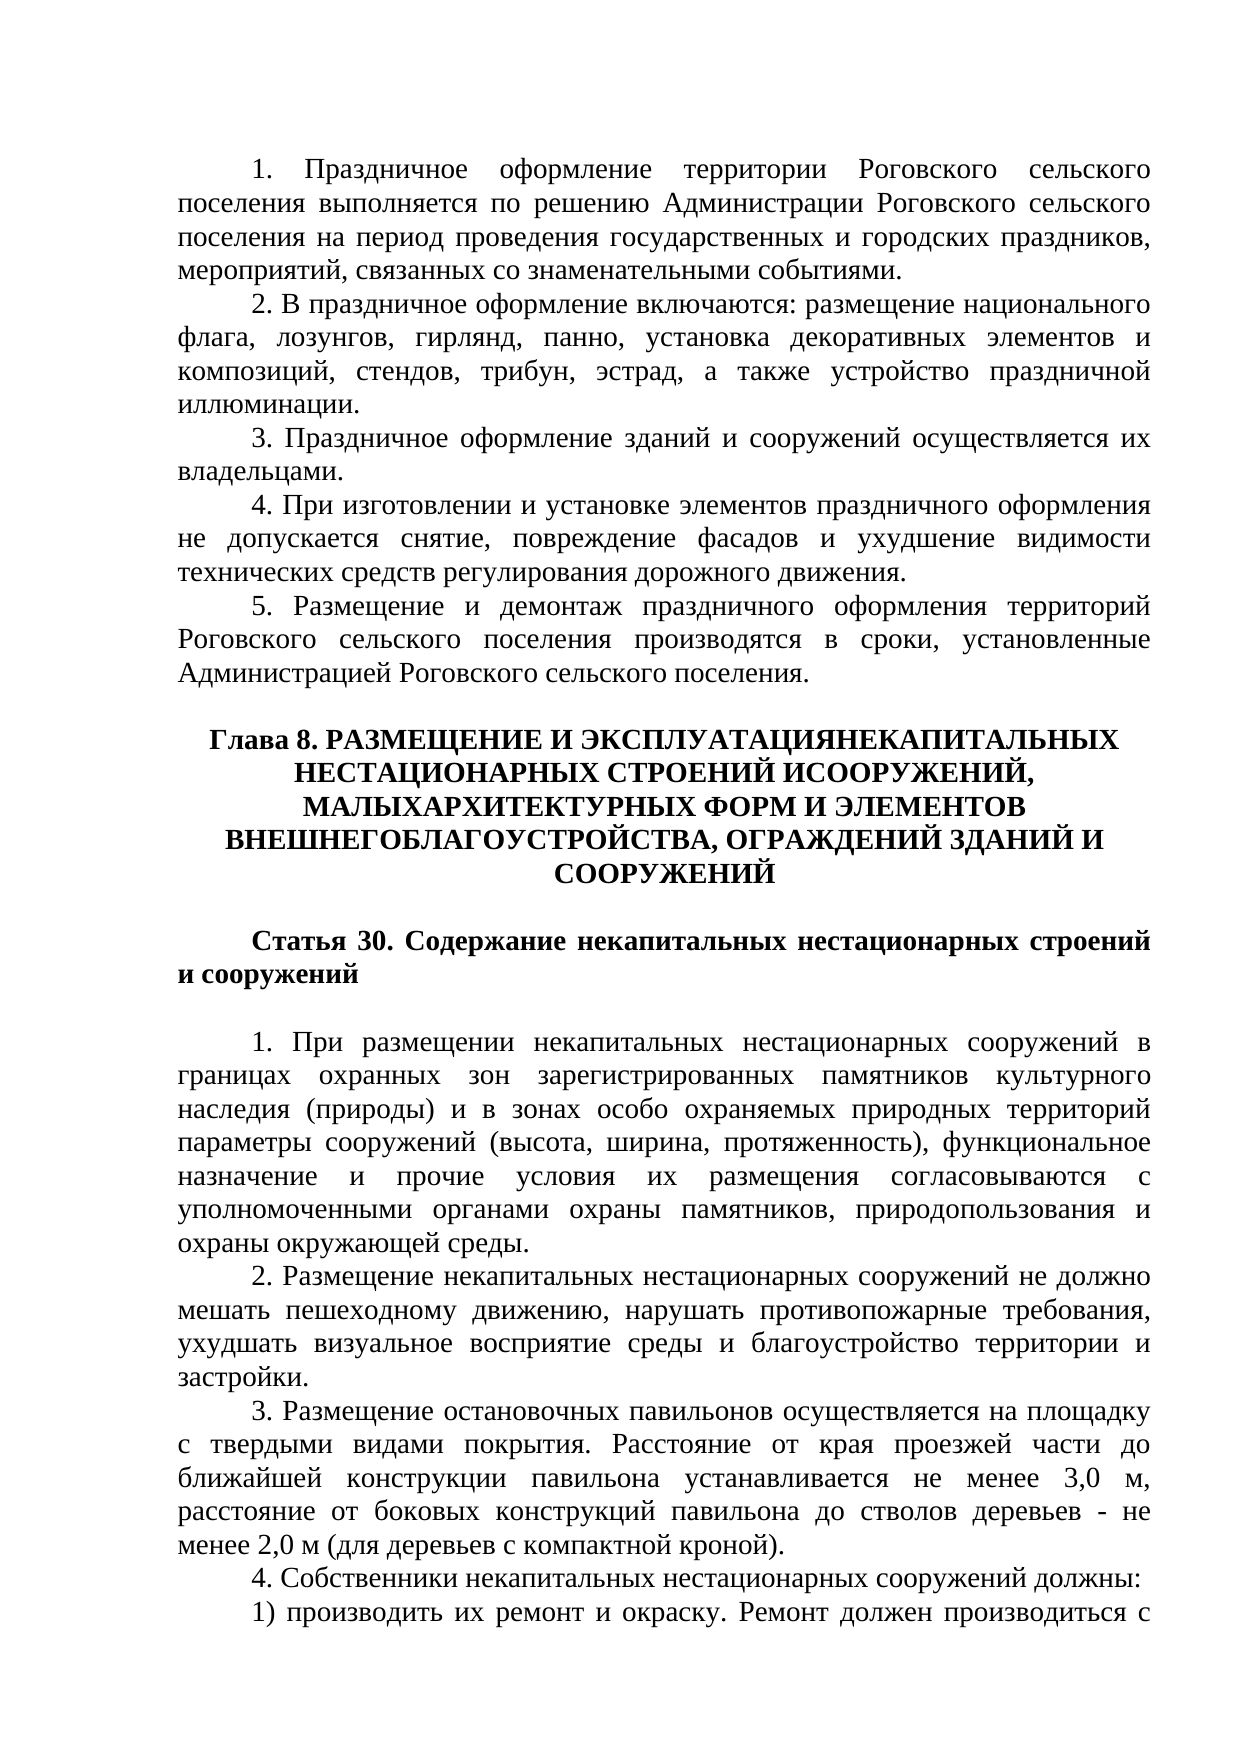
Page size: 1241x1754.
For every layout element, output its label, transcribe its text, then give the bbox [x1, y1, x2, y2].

title Статья 30. Содержание некапитальных нестационарных строений и сооружений [177, 923, 1152, 990]
text 4. Собственники некапитальных нестационарных сооружений должны: [177, 1560, 1152, 1594]
text 2. В праздничное оформление включаются: размещение национального флага, лозунгов, гирлянд, панно, установка декоративных элементов и композиций, стендов, трибун, эстрад, а также устройство праздничной иллюминации. [177, 286, 1152, 420]
text 4. При изготовлении и установке элементов праздничного оформления не допускается снятие, повреждение фасадов и ухудшение видимости технических средств регулирования дорожного движения. [177, 487, 1152, 588]
text 3. Праздничное оформление зданий и сооружений осуществляется их владельцами. [177, 420, 1152, 487]
text 3. Размещение остановочных павильонов осуществляется на площадку с твердыми видами покрытия. Расстояние от края проезжей части до ближайшей конструкции павильона устанавливается не менее 3,0 м, расстояние от боковых конструкций павильона до стволов деревьев - не менее 2,0 м (для деревьев с компактной кроной). [177, 1393, 1152, 1560]
text 1. При размещении некапитальных нестационарных сооружений в границах охранных зон зарегистрированных памятников культурного наследия (природы) и в зонах особо охраняемых природных территорий параметры сооружений (высота, ширина, протяженность), функциональное назначение и прочие условия их размещения согласовываются с уполномоченными органами охраны памятников, природопользования и охраны окружающей среды. [177, 1024, 1152, 1258]
text 2. Размещение некапитальных нестационарных сооружений не должно мешать пешеходному движению, нарушать противопожарные требования, ухудшать визуальное восприятие среды и благоустройство территории и застройки. [177, 1258, 1152, 1393]
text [177, 1594, 1152, 1627]
text 1. Праздничное оформление территории Роговского сельского поселения выполняется по решению Администрации Роговского сельского поселения на период проведения государственных и городских праздников, мероприятий, связанных со знаменательными событиями. [177, 152, 1152, 286]
text 5. Размещение и демонтаж праздничного оформления территорий Роговского сельского поселения производятся в сроки, установленные Администрацией Роговского сельского поселения. [177, 588, 1152, 688]
title Глава 8. РАЗМЕЩЕНИЕ И ЭКСПЛУАТАЦИЯНЕКАПИТАЛЬНЫХ НЕСТАЦИОНАРНЫХ СТРОЕНИЙ ИСООРУЖЕНИЙ, МАЛЫХАРХИТЕКТУРНЫХ ФОРМ И ЭЛЕМЕНТОВ ВНЕШНЕГОБЛАГОУСТРОЙСТВА, ОГРАЖДЕНИЙ ЗДАНИЙ И СООРУЖЕНИЙ [177, 722, 1152, 889]
